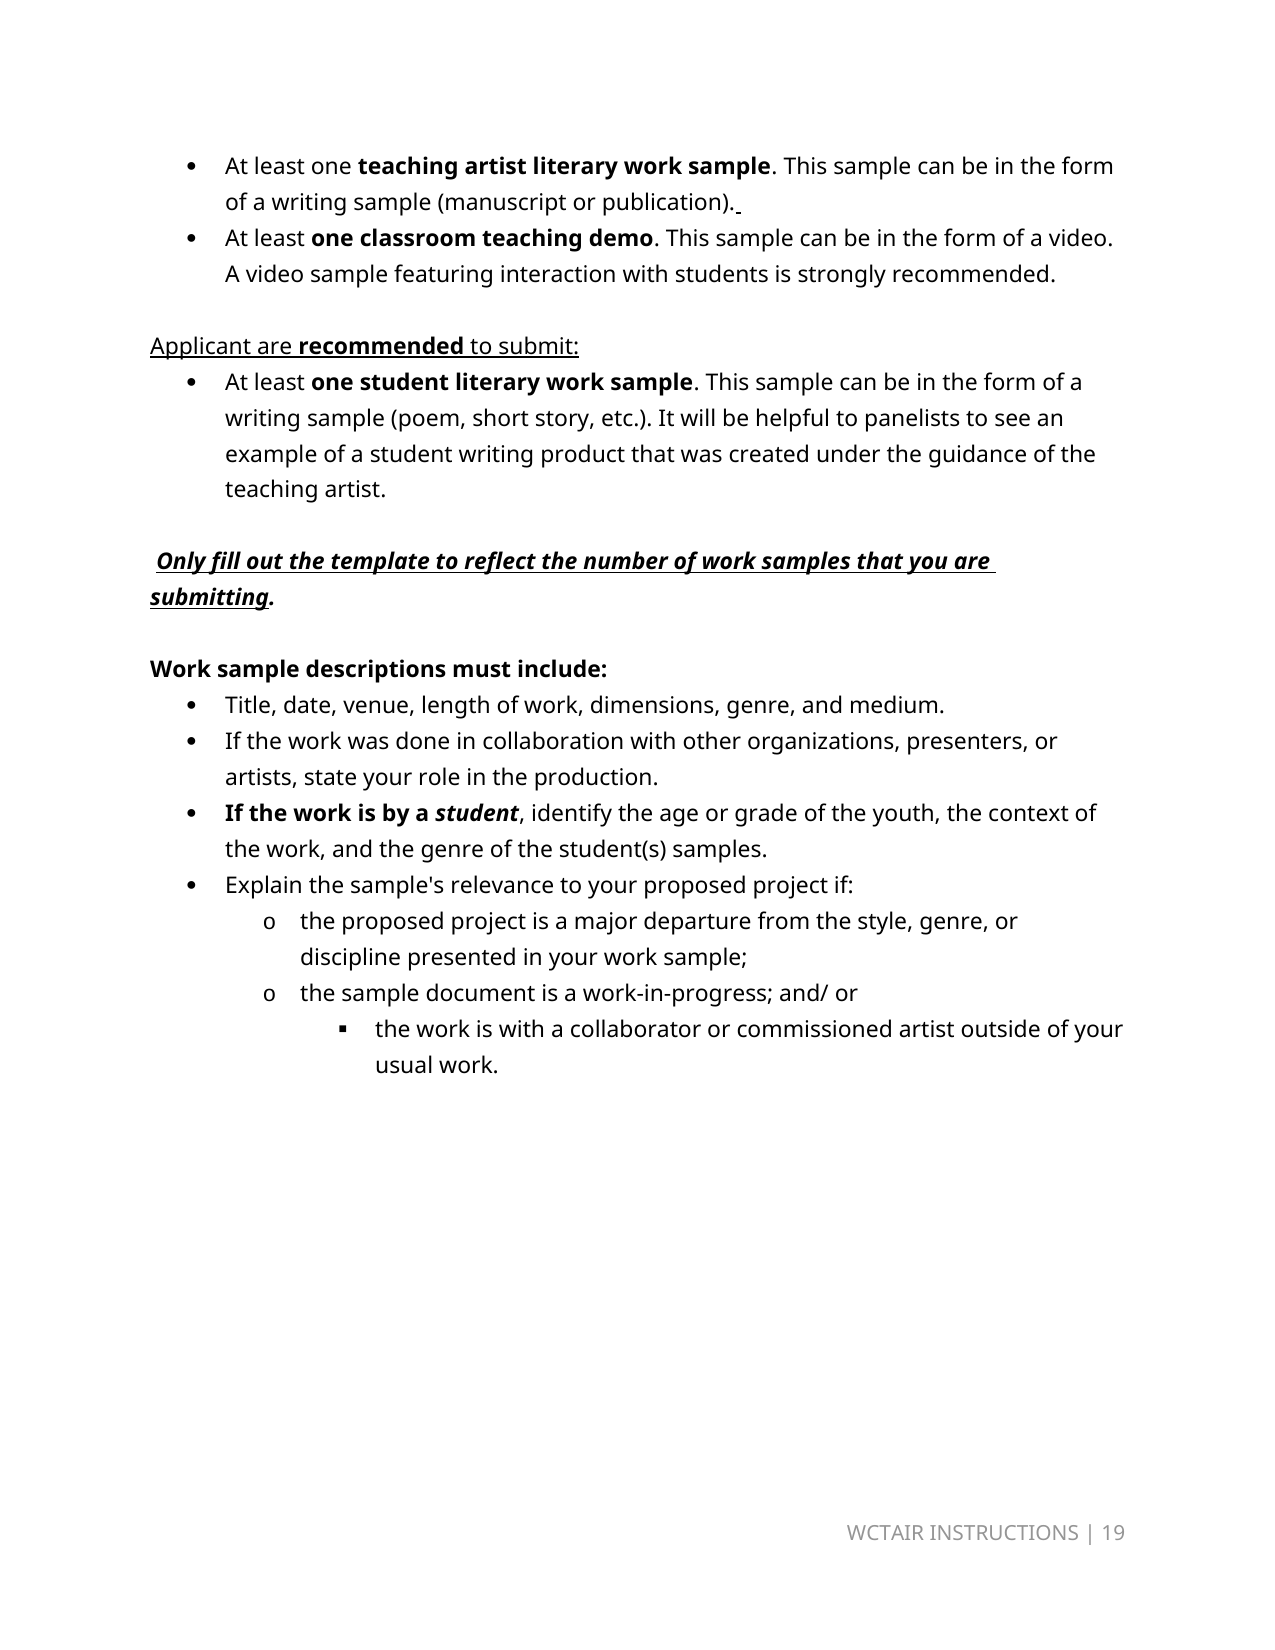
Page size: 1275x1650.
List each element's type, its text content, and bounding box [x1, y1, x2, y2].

list If the work was done in collaboration with other organizations, presenters, or artists, state your role in the production. [187, 725, 1125, 792]
text Applicant are recommended to submit: [150, 330, 1125, 361]
list the work is with a collaborator or commissioned artist outside of your usual work. [337, 1013, 1125, 1080]
list Title, date, venue, length of work, dimensions, genre, and medium. [187, 689, 1125, 720]
list the proposed project is a major departure from the style, genre, or discipline presented in your work sample; [262, 905, 1125, 972]
list If the work is by a student, identify the age or grade of the youth, the context of the work, and the genre of the student(s) samples. [187, 797, 1125, 864]
list Explain the sample's relevance to your proposed project if: [187, 869, 1125, 900]
text Work sample descriptions must include: [150, 653, 1125, 684]
list At least one teaching artist literary work sample. This sample can be in the form of a writing sample (manuscript or publication). [187, 150, 1125, 217]
text Only fill out the template to reflect the number of work samples that you are submitting. [150, 545, 1125, 612]
list At least one student literary work sample. This sample can be in the form of a writing sample (poem, short story, etc.). It will be helpful to panelists to see an example of a student writing product that was created under the guidance of the teaching artist. [187, 366, 1125, 505]
list the sample document is a work-in-progress; and/ or [262, 977, 1125, 1008]
list At least one classroom teaching demo. This sample can be in the form of a video. A video sample featuring interaction with students is strongly recommended. [187, 222, 1125, 289]
